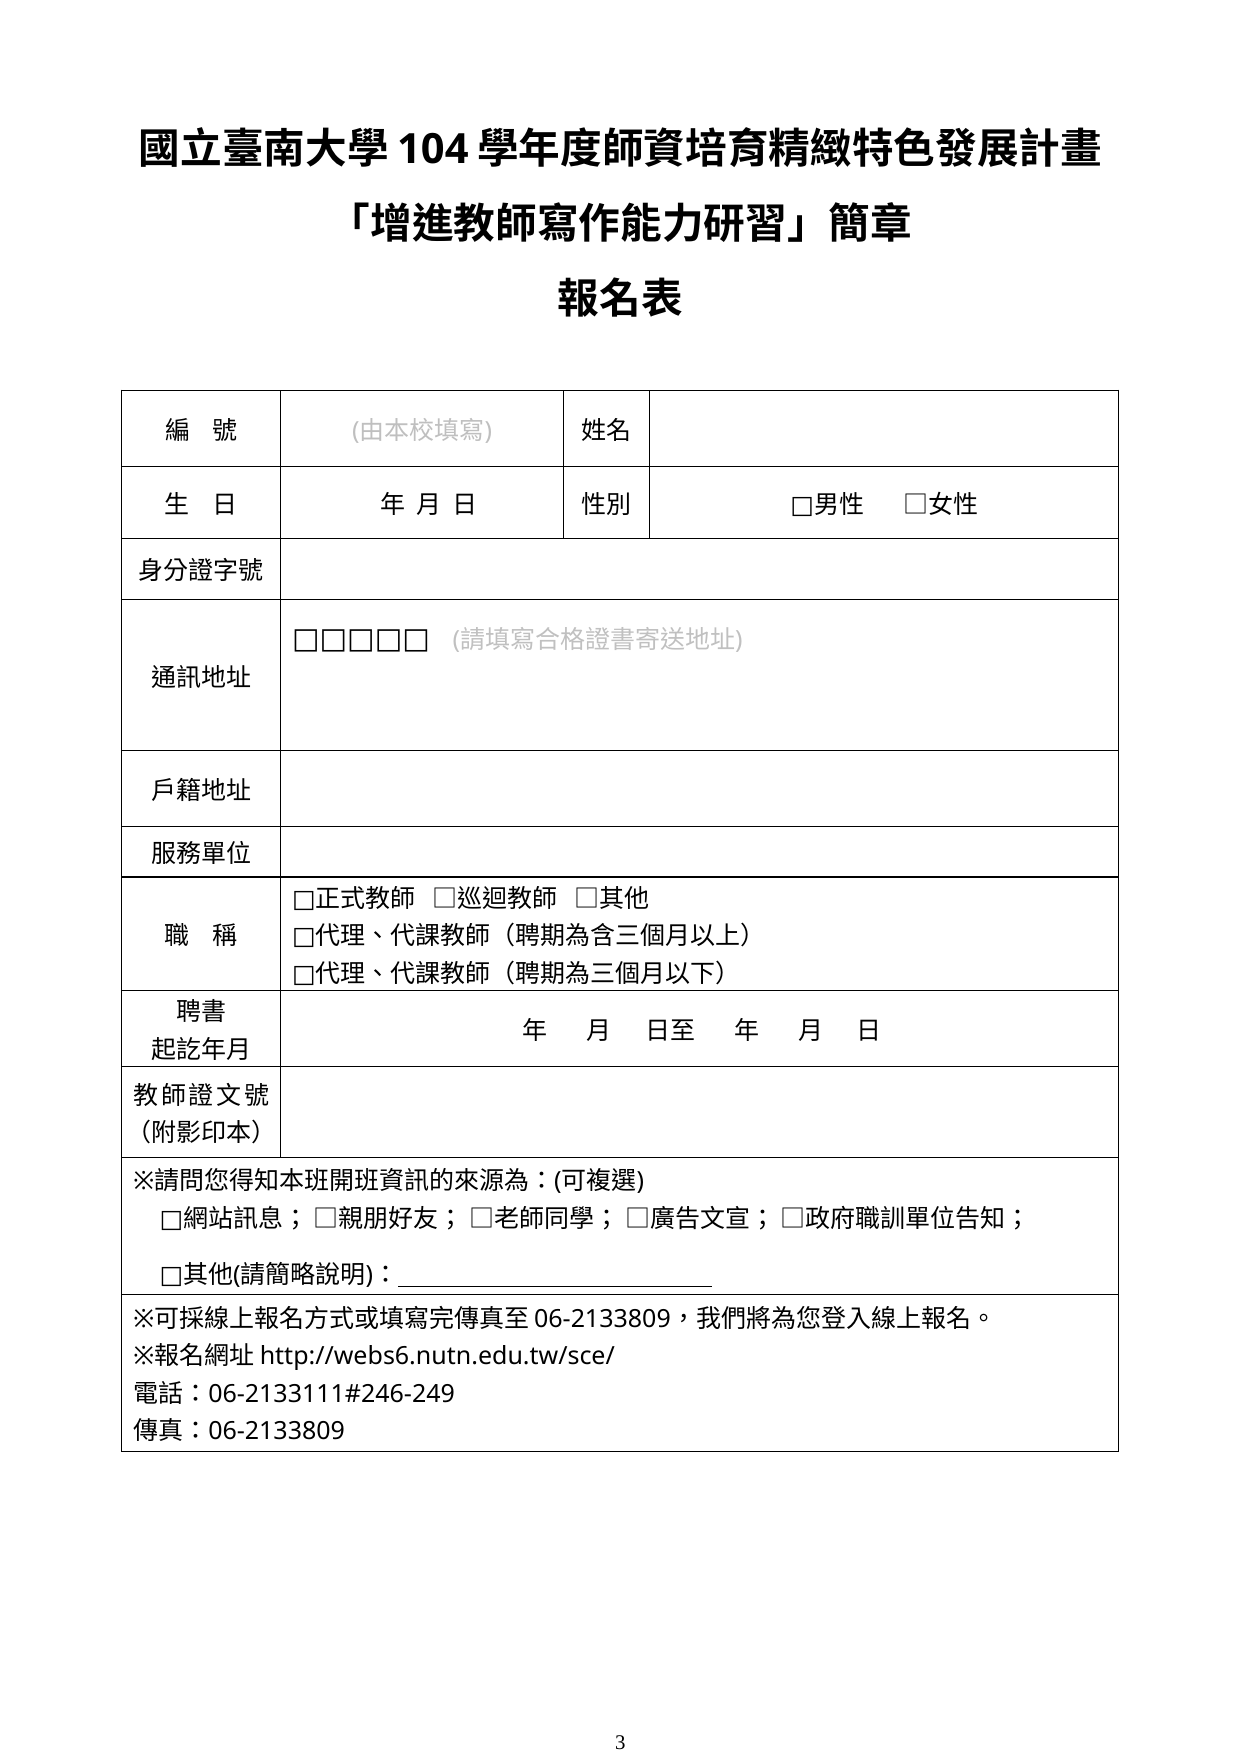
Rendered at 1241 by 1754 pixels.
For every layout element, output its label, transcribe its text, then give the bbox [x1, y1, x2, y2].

table_cell 年 月 日 [281, 467, 563, 538]
table_cell 戶籍地址 [122, 751, 280, 826]
table_cell [281, 751, 1118, 826]
table_cell 身分證字號 [122, 539, 280, 599]
table_cell 生 日 [122, 467, 280, 538]
subtitle 國立臺南大學104學年度師資培育精緻特色發展計畫 [118, 108, 1122, 183]
table_cell [281, 539, 1118, 599]
table_cell 服務單位 [122, 827, 280, 876]
table_cell □正式教師 □巡迴教師 □其他 □代理、代課教師（聘期為含三個月以上） □代理、代課教師（聘期為三個月以下） [281, 878, 1118, 990]
table_cell 年 月 日至 年 月 日 [281, 991, 1118, 1066]
table_cell [281, 1067, 1118, 1157]
text 報名表 [118, 258, 1122, 333]
table_header [650, 391, 1118, 466]
table_cell 職 稱 [122, 878, 280, 990]
table_cell 通訊地址 [122, 600, 280, 750]
table_cell □□□□□ (請填寫合格證書寄送地址) [281, 600, 1118, 750]
table_cell 性別 [564, 467, 649, 538]
table_header 姓名 [564, 391, 649, 466]
table_cell ※可採線上報名方式或填寫完傳真至06-2133809，我們將為您登入線上報名。 ※報名網址 http://webs6.nutn.edu.tw/sce/ 電話：06-2133111#246-249 傳真：06-2133809 [122, 1295, 1118, 1451]
table_cell 教師證文號 （附影印本） [122, 1067, 280, 1157]
table_header (由本校填寫) [281, 391, 563, 466]
table_header 編 號 [122, 391, 280, 466]
subtitle 「增進教師寫作能力研習」簡章 [118, 183, 1122, 258]
table_cell [281, 827, 1118, 876]
table_cell □男性 □女性 [650, 467, 1118, 538]
table_cell ※請問您得知本班開班資訊的來源為：(可複選) □網站訊息； □親朋好友； □老師同學； □廣告文宣； □政府職訓單位告知； □其他(請簡略說明)： [122, 1158, 1118, 1293]
table_cell 聘書 起訖年月 [122, 991, 280, 1066]
